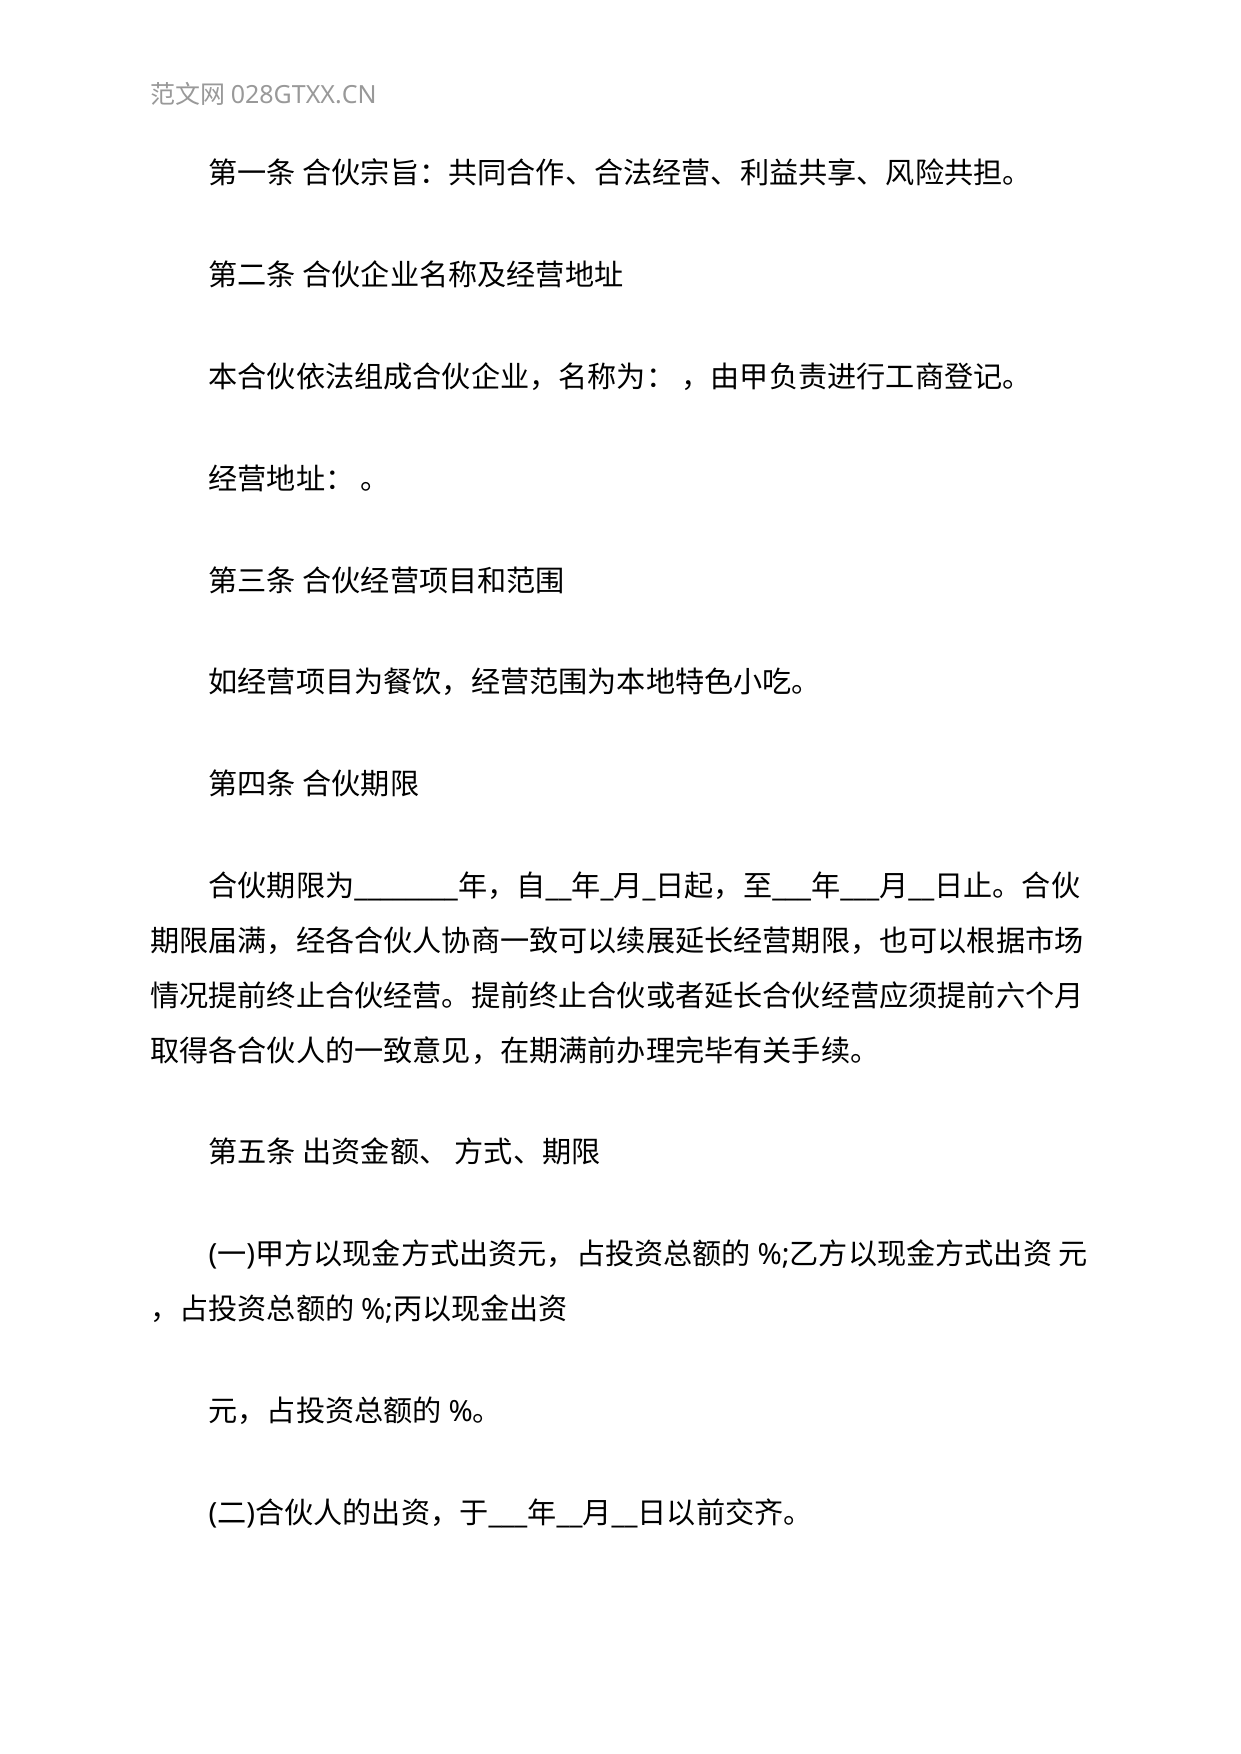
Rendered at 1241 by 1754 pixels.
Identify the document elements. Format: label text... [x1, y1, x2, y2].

text 合伙期限为________年，自__年_月_日起，至___年___月__日止。合伙期限届满，经各合伙人协商一致可以续展延长经营期限，也可以根据市场情况提前终止合伙经营。提前终止合伙或者延长合伙经营应须提前六个月取得各合伙人的一致意见，在期满前办理完毕有关手续。 [150, 862, 1090, 1069]
text 元，占投资总额的 %。 [150, 1388, 1090, 1430]
text (二)合伙人的出资，于___年__月__日以前交齐。 [150, 1490, 1090, 1532]
text 第三条 合伙经营项目和范围 [150, 557, 1090, 599]
text 第一条 合伙宗旨：共同合作、合法经营、利益共享、风险共担。 [150, 150, 1090, 192]
text 第二条 合伙企业名称及经营地址 [150, 252, 1090, 294]
text 如经营项目为餐饮，经营范围为本地特色小吃。 [150, 659, 1090, 701]
text (一)甲方以现金方式出资元，占投资总额的 %;乙方以现金方式出资 元 ，占投资总额的 %;丙以现金出资 [150, 1231, 1090, 1328]
text 第四条 合伙期限 [150, 761, 1090, 803]
text 第五条 出资金额、 方式、期限 [150, 1129, 1090, 1171]
text 本合伙依法组成合伙企业，名称为： ，由甲负责进行工商登记。 [150, 353, 1090, 396]
text 经营地址： 。 [150, 455, 1090, 498]
